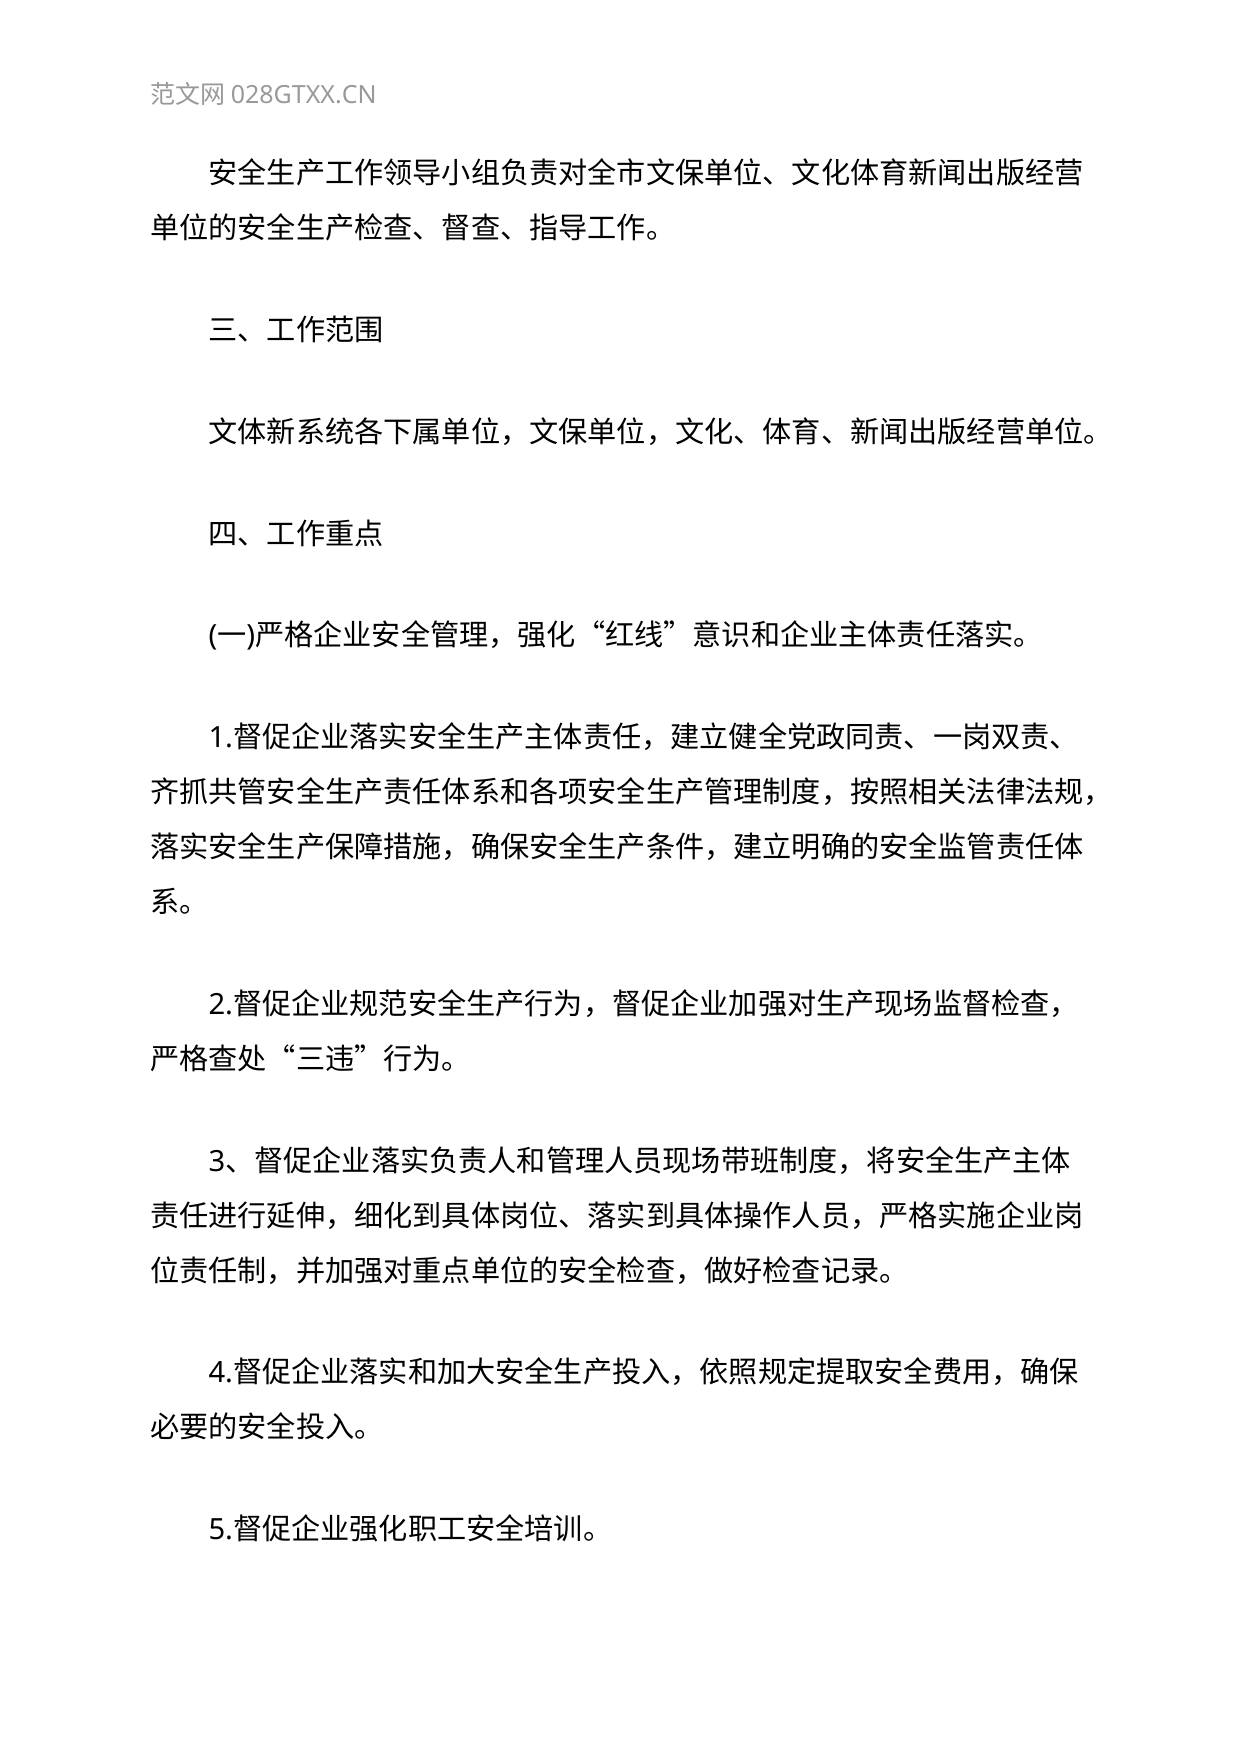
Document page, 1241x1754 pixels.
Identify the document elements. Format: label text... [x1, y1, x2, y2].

text (一)严格企业安全管理，强化“红线”意识和企业主体责任落实。 [150, 612, 1090, 654]
text 三、工作范围 [150, 307, 1090, 349]
text 四、工作重点 [150, 510, 1090, 552]
text 文体新系统各下属单位，文保单位，文化、体育、新闻出版经营单位。 [150, 408, 1090, 451]
text 1.督促企业落实安全生产主体责任，建立健全党政同责、一岗双责、齐抓共管安全生产责任体系和各项安全生产管理制度，按照相关法律法规，落实安全生产保障措施，确保安全生产条件，建立明确的安全监管责任体系。 [150, 714, 1090, 921]
text 4.督促企业落实和加大安全生产投入，依照规定提取安全费用，确保必要的安全投入。 [150, 1349, 1090, 1446]
text 3、督促企业落实负责人和管理人员现场带班制度，将安全生产主体责任进行延伸，细化到具体岗位、落实到具体操作人员，严格实施企业岗位责任制，并加强对重点单位的安全检查，做好检查记录。 [150, 1137, 1090, 1289]
text 2.督促企业规范安全生产行为，督促企业加强对生产现场监督检查，严格查处“三违”行为。 [150, 981, 1090, 1078]
text 安全生产工作领导小组负责对全市文保单位、文化体育新闻出版经营单位的安全生产检查、督查、指导工作。 [150, 150, 1090, 247]
text 5.督促企业强化职工安全培训。 [150, 1506, 1090, 1548]
